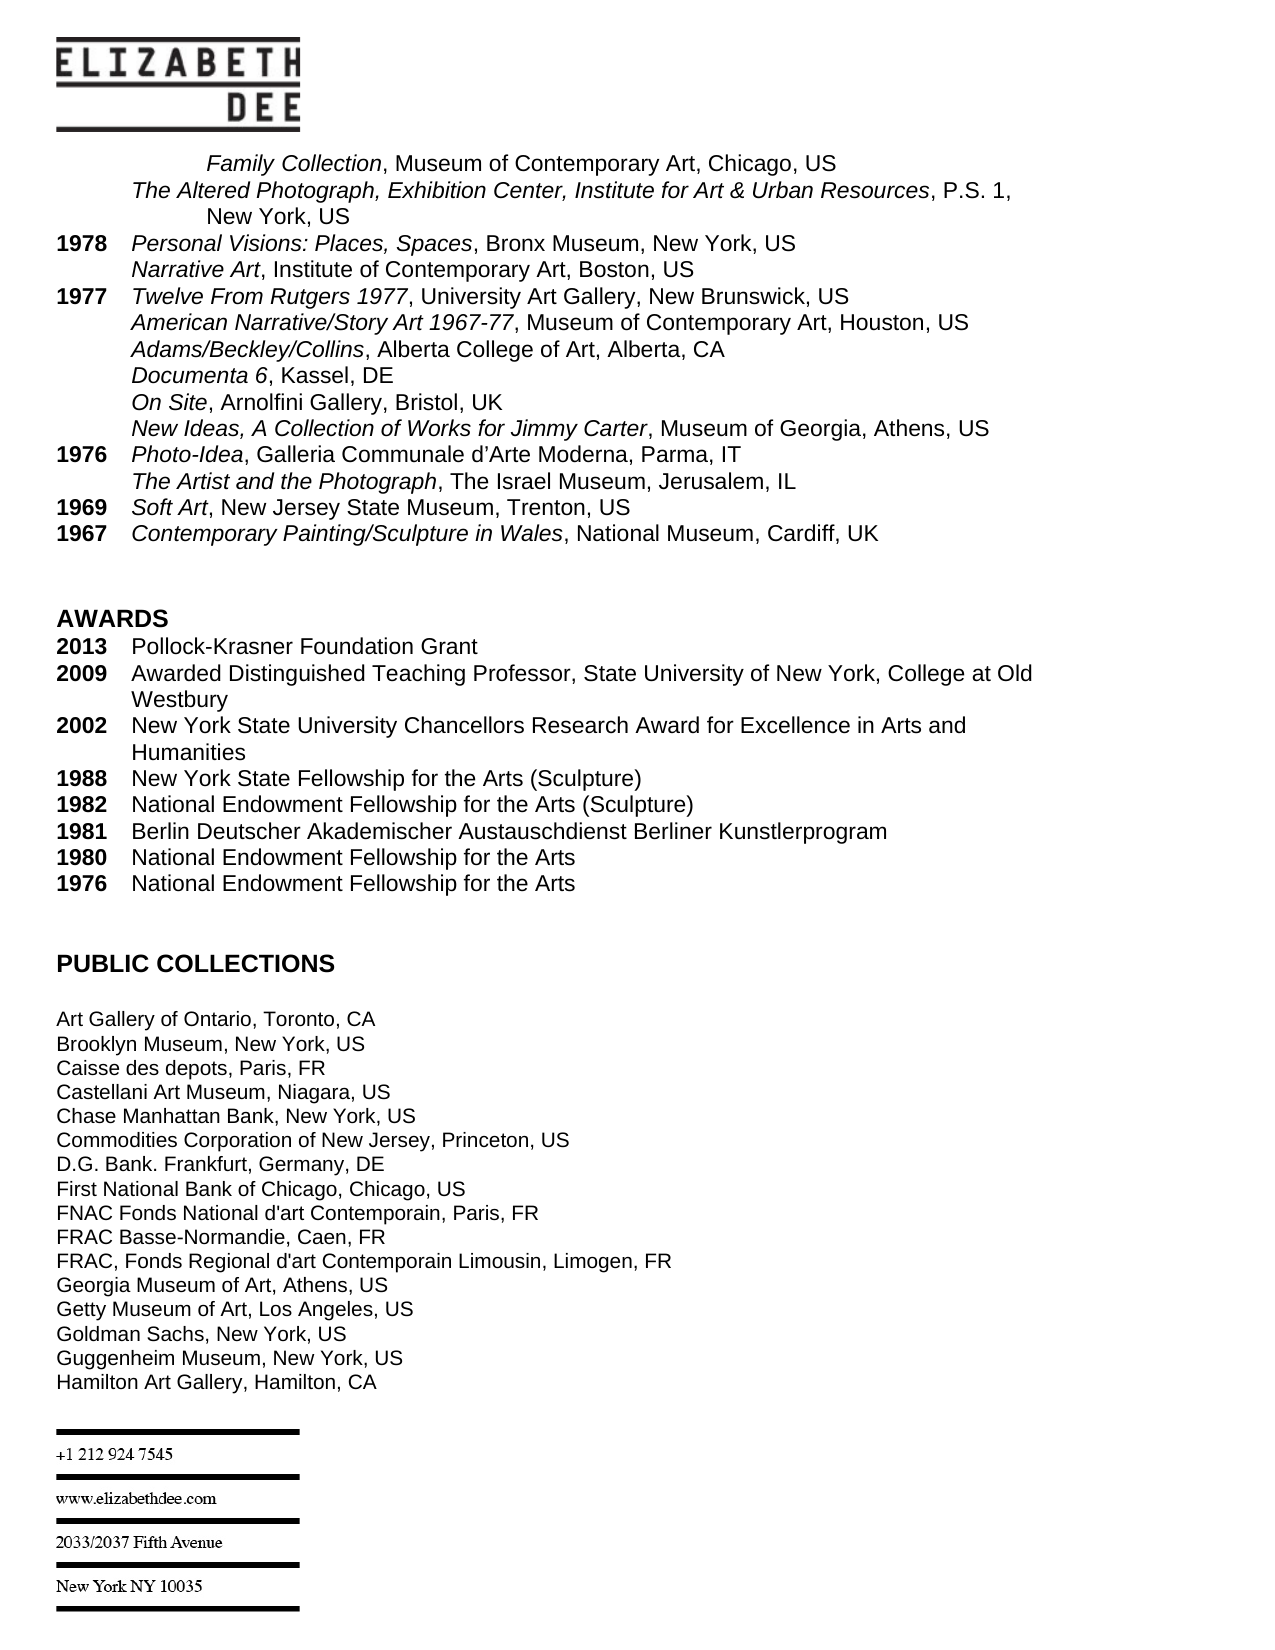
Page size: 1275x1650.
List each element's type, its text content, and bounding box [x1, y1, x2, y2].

text 2013 Pollock-Krasner Foundation Grant [56, 633, 1078, 659]
text Castellani Art Museum, Niagara, US [56, 1080, 1078, 1104]
text PUBLIC COLLECTIONS [56, 949, 1129, 978]
text Humanities 1988 New York State Fellowship for the Arts (Sculpture) 1982 National Endowment Fellowship for the Arts (Sculpture) 1981 Berlin Deutscher Akademischer Austauschdienst Berliner Kunstlerprogram 1980 National Endowment Fellowship for the Arts 1976 National Endowment Fellowship for the Arts [56, 739, 1129, 897]
text FRAC Basse-Normandie, Caen, FR [56, 1225, 1078, 1249]
text Goldman Sachs, New York, US [56, 1321, 1078, 1345]
text Art Gallery of Ontario, Toronto, CA [56, 1007, 1078, 1031]
text D.G. Bank. Frankfurt, Germany, DE [56, 1152, 1078, 1176]
text Guggenheim Museum, New York, US [56, 1346, 1078, 1369]
subtitle AWARDS [56, 604, 1129, 633]
picture [56, 1429, 300, 1612]
text American Narrative/Story Art 1967-77, Museum of Contemporary Art, Houston, US [56, 309, 1078, 336]
text Adams/Beckley/Collins, Alberta College of Art, Alberta, CA Documenta 6, Kassel, DE On Site, Arnolfini Gallery, Bristol, UK New Ideas, A Collection of Works for Jimmy Carter, Museum of Georgia, Athens, US [131, 336, 1078, 441]
text 1976 Photo-Idea, Galleria Communale d’Arte Moderna, Parma, IT The Artist and the Photograph, The Israel Museum, Jerusalem, IL 1969 Soft Art, New Jersey State Museum, Trenton, US 1967 Contemporary Painting/Sculpture in Wales, National Museum, Cardiff, UK [56, 441, 1078, 547]
text FNAC Fonds National d'art Contemporain, Paris, FR [56, 1201, 1078, 1224]
picture [56, 37, 300, 132]
text Brooklyn Museum, New York, US [56, 1031, 1078, 1055]
text Family Collection, Museum of Contemporary Art, Chicago, US [131, 150, 1078, 176]
text 1978 Personal Visions: Places, Spaces, Bronx Museum, New York, US Narrative Art, Institute of Contemporary Art, Boston, US [56, 230, 1078, 282]
text First National Bank of Chicago, Chicago, US [56, 1176, 1078, 1200]
text FRAC, Fonds Regional d'art Contemporain Limousin, Limogen, FR [56, 1249, 1078, 1273]
text The Altered Photograph, Exhibition Center, Institute for Art & Urban Resources, P.S. 1, [56, 177, 1078, 203]
text Commodities Corporation of New Jersey, Princeton, US [56, 1128, 1078, 1152]
text Chase Manhattan Bank, New York, US [56, 1104, 1078, 1128]
text Hamilton Art Gallery, Hamilton, CA [56, 1370, 1078, 1394]
text New York, US [131, 203, 1078, 229]
text Getty Museum of Art, Los Angeles, US [56, 1297, 1078, 1321]
text 2009 Awarded Distinguished Teaching Professor, State University of New York, College at Old Westbury 2002 New York State University Chancellors Research Award for Excellence in Arts and [56, 659, 1129, 739]
text Caisse des depots, Paris, FR [56, 1056, 1078, 1079]
text Georgia Museum of Art, Athens, US [56, 1273, 1078, 1297]
text 1977 Twelve From Rutgers 1977, University Art Gallery, New Brunswick, US [56, 283, 1078, 309]
